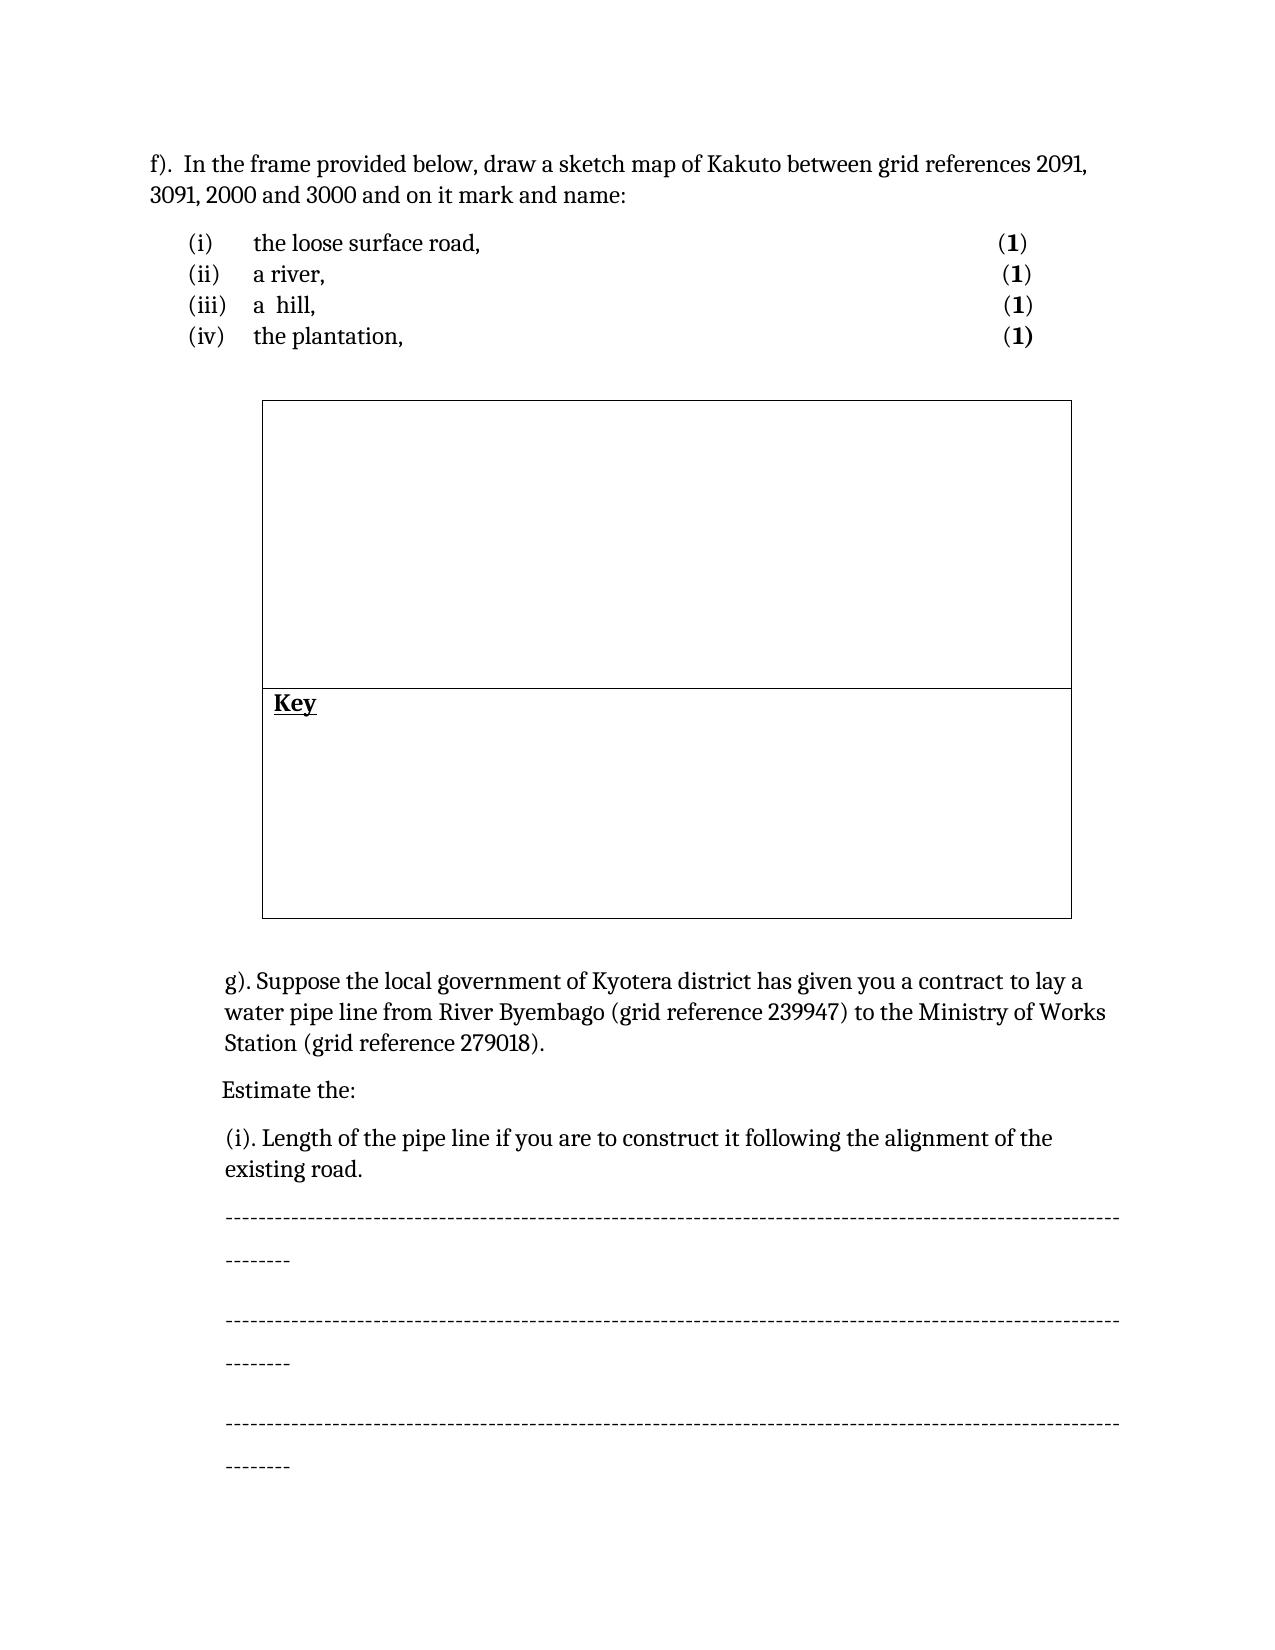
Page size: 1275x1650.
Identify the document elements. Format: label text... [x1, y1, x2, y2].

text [225, 1409, 1125, 1481]
text Estimate the: [150, 1076, 1125, 1105]
text --------------------------------------------------------------------------------------------------------------------- [225, 1203, 1125, 1275]
text (i). Length of the pipe line if you are to construct it following the alignment of the existing road. [225, 1124, 1125, 1184]
table_cell Key [263, 689, 1071, 918]
list the loose surface road, (1) [187, 229, 1125, 257]
list the plantation, (1) [187, 322, 1125, 351]
text f). In the frame provided below, draw a sketch map of Kakuto between grid references 2091, 3091, 2000 and 3000 and on it mark and name: [150, 150, 1125, 210]
list a river, (1) [187, 260, 1125, 288]
table_header [263, 401, 1071, 688]
list a hill, (1) [187, 291, 1125, 319]
text g). Suppose the local government of Kyotera district has given you a contract to lay a water pipe line from River Byembago (grid reference 239947) to the Ministry of Works Station (grid reference 279018). [225, 967, 1125, 1057]
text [225, 1306, 1125, 1378]
